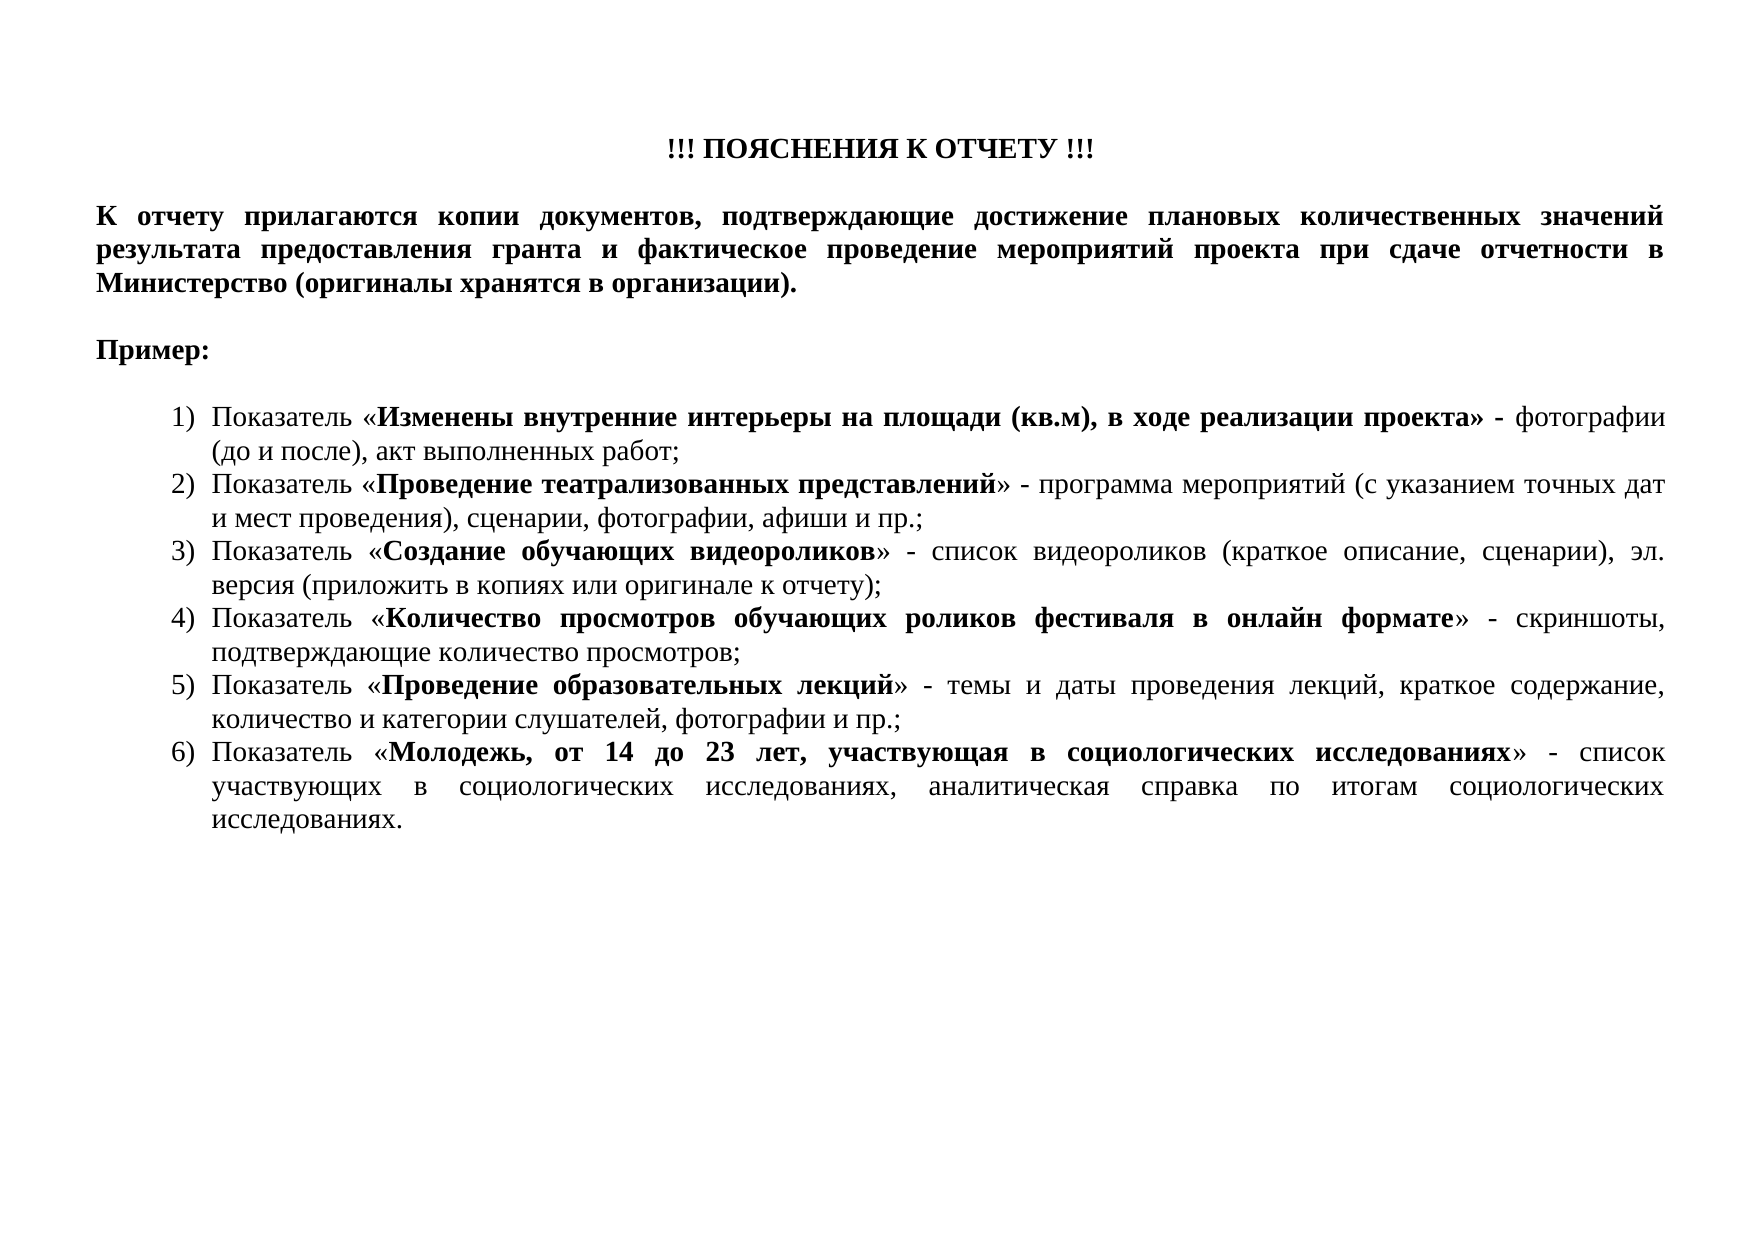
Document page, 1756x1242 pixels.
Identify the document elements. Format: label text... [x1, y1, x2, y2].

list Показатель «Проведение театрализованных представлений» - программа мероприятий (с указанием точных дат и мест проведения), сценарии, фотографии, афиши и пр.; [171, 466, 1666, 533]
text Пример: [96, 332, 1666, 366]
list Показатель «Количество просмотров обучающих роликов фестиваля в онлайн формате» - скриншоты, подтверждающие количество просмотров; [171, 600, 1666, 667]
list Показатель «Проведение образовательных лекций» - темы и даты проведения лекций, краткое содержание, количество и категории слушателей, фотографии и пр.; [171, 667, 1666, 734]
text К отчету прилагаются копии документов, подтверждающие достижение плановых количественных значений результата предоставления гранта и фактическое проведение мероприятий проекта при сдаче отчетности в Министерство (оригиналы хранятся в организации). [96, 198, 1666, 298]
list Показатель «Молодежь, от 14 до 23 лет, участвующая в социологических исследованиях» - список участвующих в социологических исследованиях, аналитическая справка по итогам социологических исследованиях. [171, 734, 1666, 835]
list Показатель «Создание обучающих видеороликов» - список видеороликов (краткое описание, сценарии), эл. версия (приложить в копиях или оригинале к отчету); [171, 533, 1666, 600]
text !!! ПОЯСНЕНИЯ К ОТЧЕТУ !!! [96, 131, 1666, 164]
list Показатель «Изменены внутренние интерьеры на площади (кв.м), в ходе реализации проекта» - фотографии (до и после), акт выполненных работ; [171, 399, 1666, 466]
